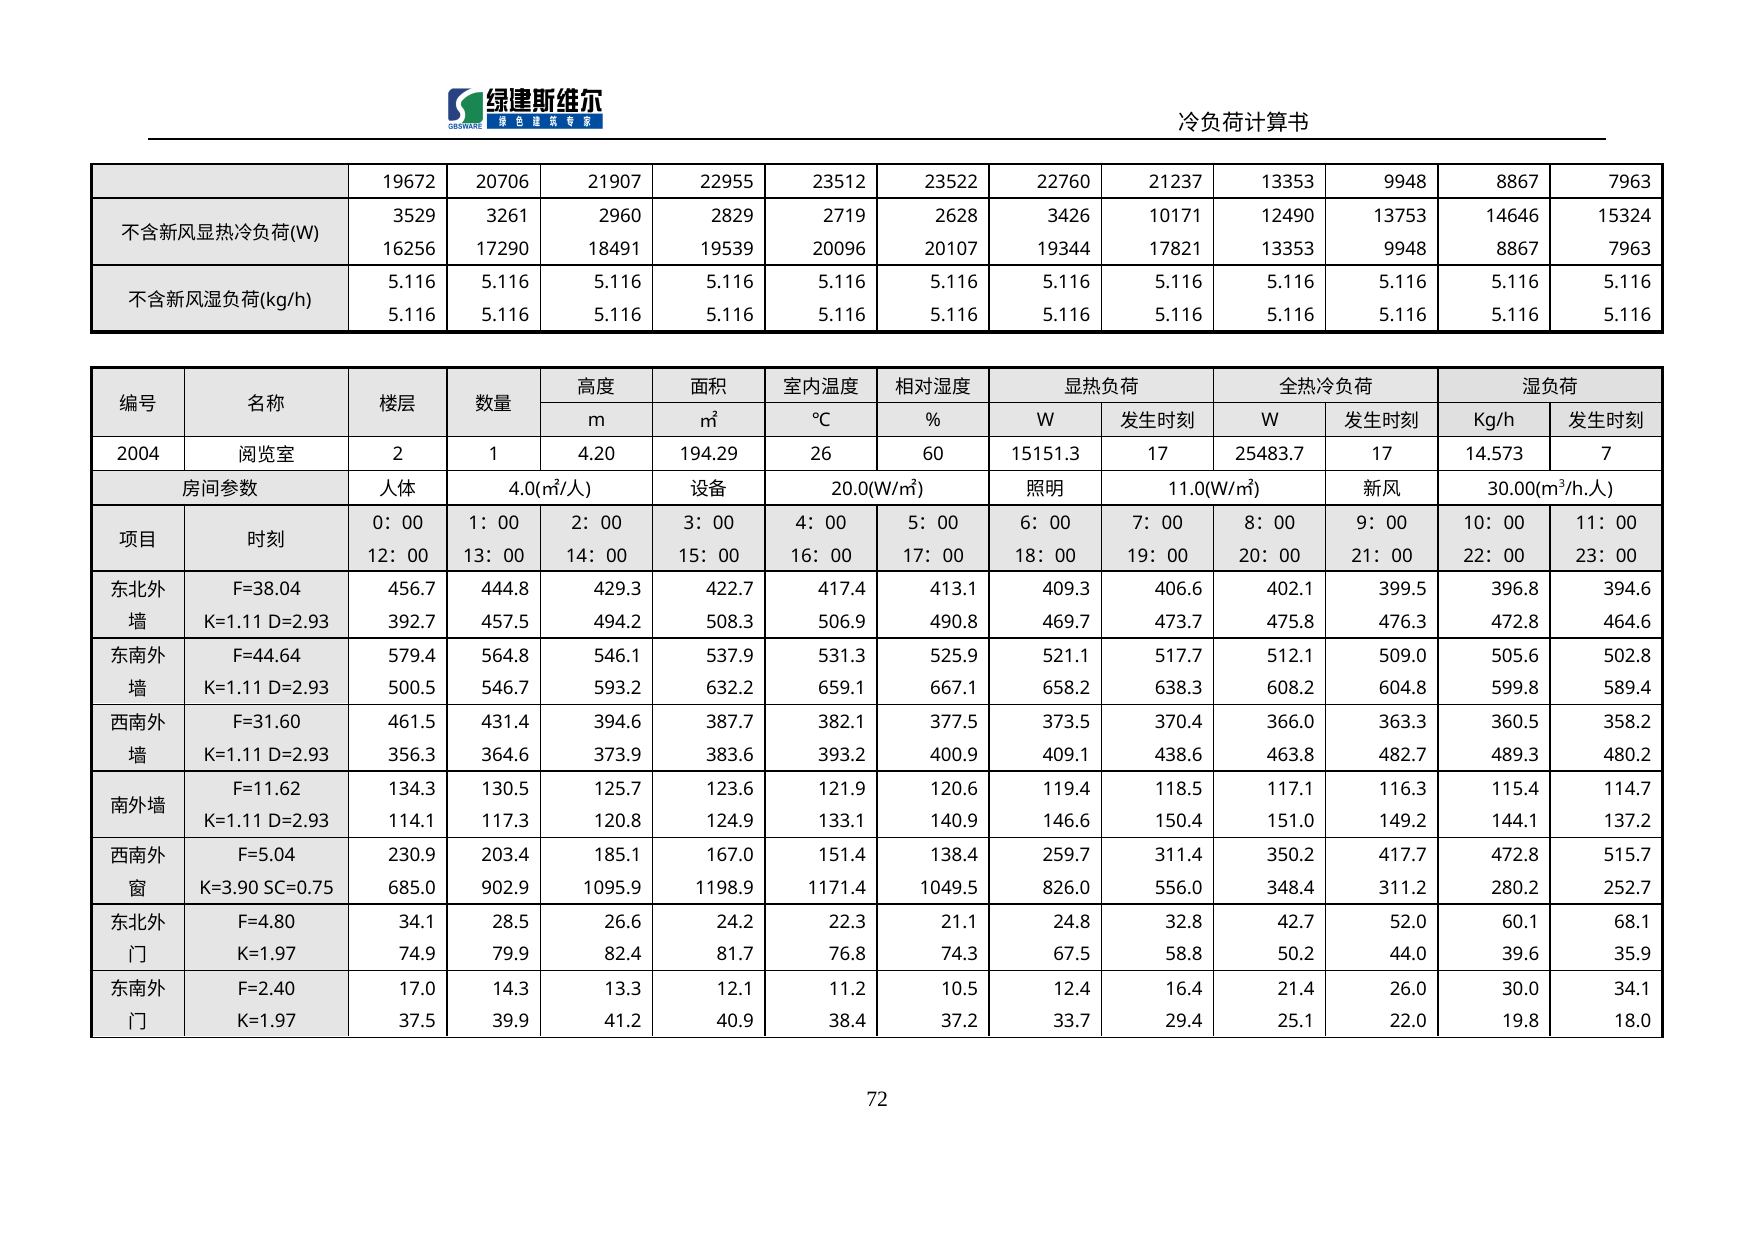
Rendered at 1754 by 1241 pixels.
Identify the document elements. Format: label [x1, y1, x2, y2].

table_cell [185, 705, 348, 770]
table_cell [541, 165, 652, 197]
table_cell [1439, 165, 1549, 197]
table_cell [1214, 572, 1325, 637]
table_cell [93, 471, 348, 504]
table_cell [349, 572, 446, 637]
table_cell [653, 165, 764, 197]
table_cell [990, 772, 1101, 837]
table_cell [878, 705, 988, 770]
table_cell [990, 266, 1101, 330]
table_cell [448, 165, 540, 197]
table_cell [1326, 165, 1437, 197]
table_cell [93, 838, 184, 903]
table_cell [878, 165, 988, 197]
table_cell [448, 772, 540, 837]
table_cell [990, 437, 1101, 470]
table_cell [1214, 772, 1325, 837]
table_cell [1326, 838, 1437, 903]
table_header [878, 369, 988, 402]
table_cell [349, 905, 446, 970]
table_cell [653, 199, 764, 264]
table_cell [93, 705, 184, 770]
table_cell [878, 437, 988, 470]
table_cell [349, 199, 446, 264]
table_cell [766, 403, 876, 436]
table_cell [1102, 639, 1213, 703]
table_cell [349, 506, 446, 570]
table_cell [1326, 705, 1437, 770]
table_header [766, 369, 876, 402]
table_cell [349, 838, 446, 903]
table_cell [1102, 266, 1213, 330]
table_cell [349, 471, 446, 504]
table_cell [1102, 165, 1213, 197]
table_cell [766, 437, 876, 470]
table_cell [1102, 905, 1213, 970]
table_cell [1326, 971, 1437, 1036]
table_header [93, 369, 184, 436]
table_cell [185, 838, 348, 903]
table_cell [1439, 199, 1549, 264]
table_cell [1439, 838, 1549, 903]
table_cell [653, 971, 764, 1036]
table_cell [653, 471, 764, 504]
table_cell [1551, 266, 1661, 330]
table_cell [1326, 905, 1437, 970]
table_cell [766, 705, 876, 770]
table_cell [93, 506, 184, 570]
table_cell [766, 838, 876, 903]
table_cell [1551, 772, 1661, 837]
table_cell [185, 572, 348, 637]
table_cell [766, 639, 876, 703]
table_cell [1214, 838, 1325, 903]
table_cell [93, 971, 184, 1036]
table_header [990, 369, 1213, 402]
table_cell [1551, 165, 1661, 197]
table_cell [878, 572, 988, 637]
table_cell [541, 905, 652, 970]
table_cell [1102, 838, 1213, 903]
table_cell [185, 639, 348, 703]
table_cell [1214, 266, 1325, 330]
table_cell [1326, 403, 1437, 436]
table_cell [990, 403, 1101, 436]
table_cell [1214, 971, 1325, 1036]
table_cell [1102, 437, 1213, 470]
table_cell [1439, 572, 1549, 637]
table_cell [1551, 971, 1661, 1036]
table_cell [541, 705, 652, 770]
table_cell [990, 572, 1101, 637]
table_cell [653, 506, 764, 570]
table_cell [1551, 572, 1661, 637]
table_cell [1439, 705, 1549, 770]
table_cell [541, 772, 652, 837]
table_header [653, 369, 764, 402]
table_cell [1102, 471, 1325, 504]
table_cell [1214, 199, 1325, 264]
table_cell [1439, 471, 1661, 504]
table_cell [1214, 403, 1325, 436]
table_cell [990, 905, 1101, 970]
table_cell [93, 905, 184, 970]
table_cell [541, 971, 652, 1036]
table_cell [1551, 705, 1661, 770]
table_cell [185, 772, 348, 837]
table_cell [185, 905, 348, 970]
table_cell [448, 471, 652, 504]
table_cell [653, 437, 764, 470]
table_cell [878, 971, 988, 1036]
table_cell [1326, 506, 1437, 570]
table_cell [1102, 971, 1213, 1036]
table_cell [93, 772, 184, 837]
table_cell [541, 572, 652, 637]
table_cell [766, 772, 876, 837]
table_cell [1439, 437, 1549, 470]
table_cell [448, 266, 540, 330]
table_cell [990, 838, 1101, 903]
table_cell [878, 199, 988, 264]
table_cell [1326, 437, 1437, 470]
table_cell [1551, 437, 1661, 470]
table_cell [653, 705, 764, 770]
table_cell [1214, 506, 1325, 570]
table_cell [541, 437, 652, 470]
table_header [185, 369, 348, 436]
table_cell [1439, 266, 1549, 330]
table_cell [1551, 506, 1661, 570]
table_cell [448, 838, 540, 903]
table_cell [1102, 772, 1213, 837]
picture [444, 88, 604, 130]
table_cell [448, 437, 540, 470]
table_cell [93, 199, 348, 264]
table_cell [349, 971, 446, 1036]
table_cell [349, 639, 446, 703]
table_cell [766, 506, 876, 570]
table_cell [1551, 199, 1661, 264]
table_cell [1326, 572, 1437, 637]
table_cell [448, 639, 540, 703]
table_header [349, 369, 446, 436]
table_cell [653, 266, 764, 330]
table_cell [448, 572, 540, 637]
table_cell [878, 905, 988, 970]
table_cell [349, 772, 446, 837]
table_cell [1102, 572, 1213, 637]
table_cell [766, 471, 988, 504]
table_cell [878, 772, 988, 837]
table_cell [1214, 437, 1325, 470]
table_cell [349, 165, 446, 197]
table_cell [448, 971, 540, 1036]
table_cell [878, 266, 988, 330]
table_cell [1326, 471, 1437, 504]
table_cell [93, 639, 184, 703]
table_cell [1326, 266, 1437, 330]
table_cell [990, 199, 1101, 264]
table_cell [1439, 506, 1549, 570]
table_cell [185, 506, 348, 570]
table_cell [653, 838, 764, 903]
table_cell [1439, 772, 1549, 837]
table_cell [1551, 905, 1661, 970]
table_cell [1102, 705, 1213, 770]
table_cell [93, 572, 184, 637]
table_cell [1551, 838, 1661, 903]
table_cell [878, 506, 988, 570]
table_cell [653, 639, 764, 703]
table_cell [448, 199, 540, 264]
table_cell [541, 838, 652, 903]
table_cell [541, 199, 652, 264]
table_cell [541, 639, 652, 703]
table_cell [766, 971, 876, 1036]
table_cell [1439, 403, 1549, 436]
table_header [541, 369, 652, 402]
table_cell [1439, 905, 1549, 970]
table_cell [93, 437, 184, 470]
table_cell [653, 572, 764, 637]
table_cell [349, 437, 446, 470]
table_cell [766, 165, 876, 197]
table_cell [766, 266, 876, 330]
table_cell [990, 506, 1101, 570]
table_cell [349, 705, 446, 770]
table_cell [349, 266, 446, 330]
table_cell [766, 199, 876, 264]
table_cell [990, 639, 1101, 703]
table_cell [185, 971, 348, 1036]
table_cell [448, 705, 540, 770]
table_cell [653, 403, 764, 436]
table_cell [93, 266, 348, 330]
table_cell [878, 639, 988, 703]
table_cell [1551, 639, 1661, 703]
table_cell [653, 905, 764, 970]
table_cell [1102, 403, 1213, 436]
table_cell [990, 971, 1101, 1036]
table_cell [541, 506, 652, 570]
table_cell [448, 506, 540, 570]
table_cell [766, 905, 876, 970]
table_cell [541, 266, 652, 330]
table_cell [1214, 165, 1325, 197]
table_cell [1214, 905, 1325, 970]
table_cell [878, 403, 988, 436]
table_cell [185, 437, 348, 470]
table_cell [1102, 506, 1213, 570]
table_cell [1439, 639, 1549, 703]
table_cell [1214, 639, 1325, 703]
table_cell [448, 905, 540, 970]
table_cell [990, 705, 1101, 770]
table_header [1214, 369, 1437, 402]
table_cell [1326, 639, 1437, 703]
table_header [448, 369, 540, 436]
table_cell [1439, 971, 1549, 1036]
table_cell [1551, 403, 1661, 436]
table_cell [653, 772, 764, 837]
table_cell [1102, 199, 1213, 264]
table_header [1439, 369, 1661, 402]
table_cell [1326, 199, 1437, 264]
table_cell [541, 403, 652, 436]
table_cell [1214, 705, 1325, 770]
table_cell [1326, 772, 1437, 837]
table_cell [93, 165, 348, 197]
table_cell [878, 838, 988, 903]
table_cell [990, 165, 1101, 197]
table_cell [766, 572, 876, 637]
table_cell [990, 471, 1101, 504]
